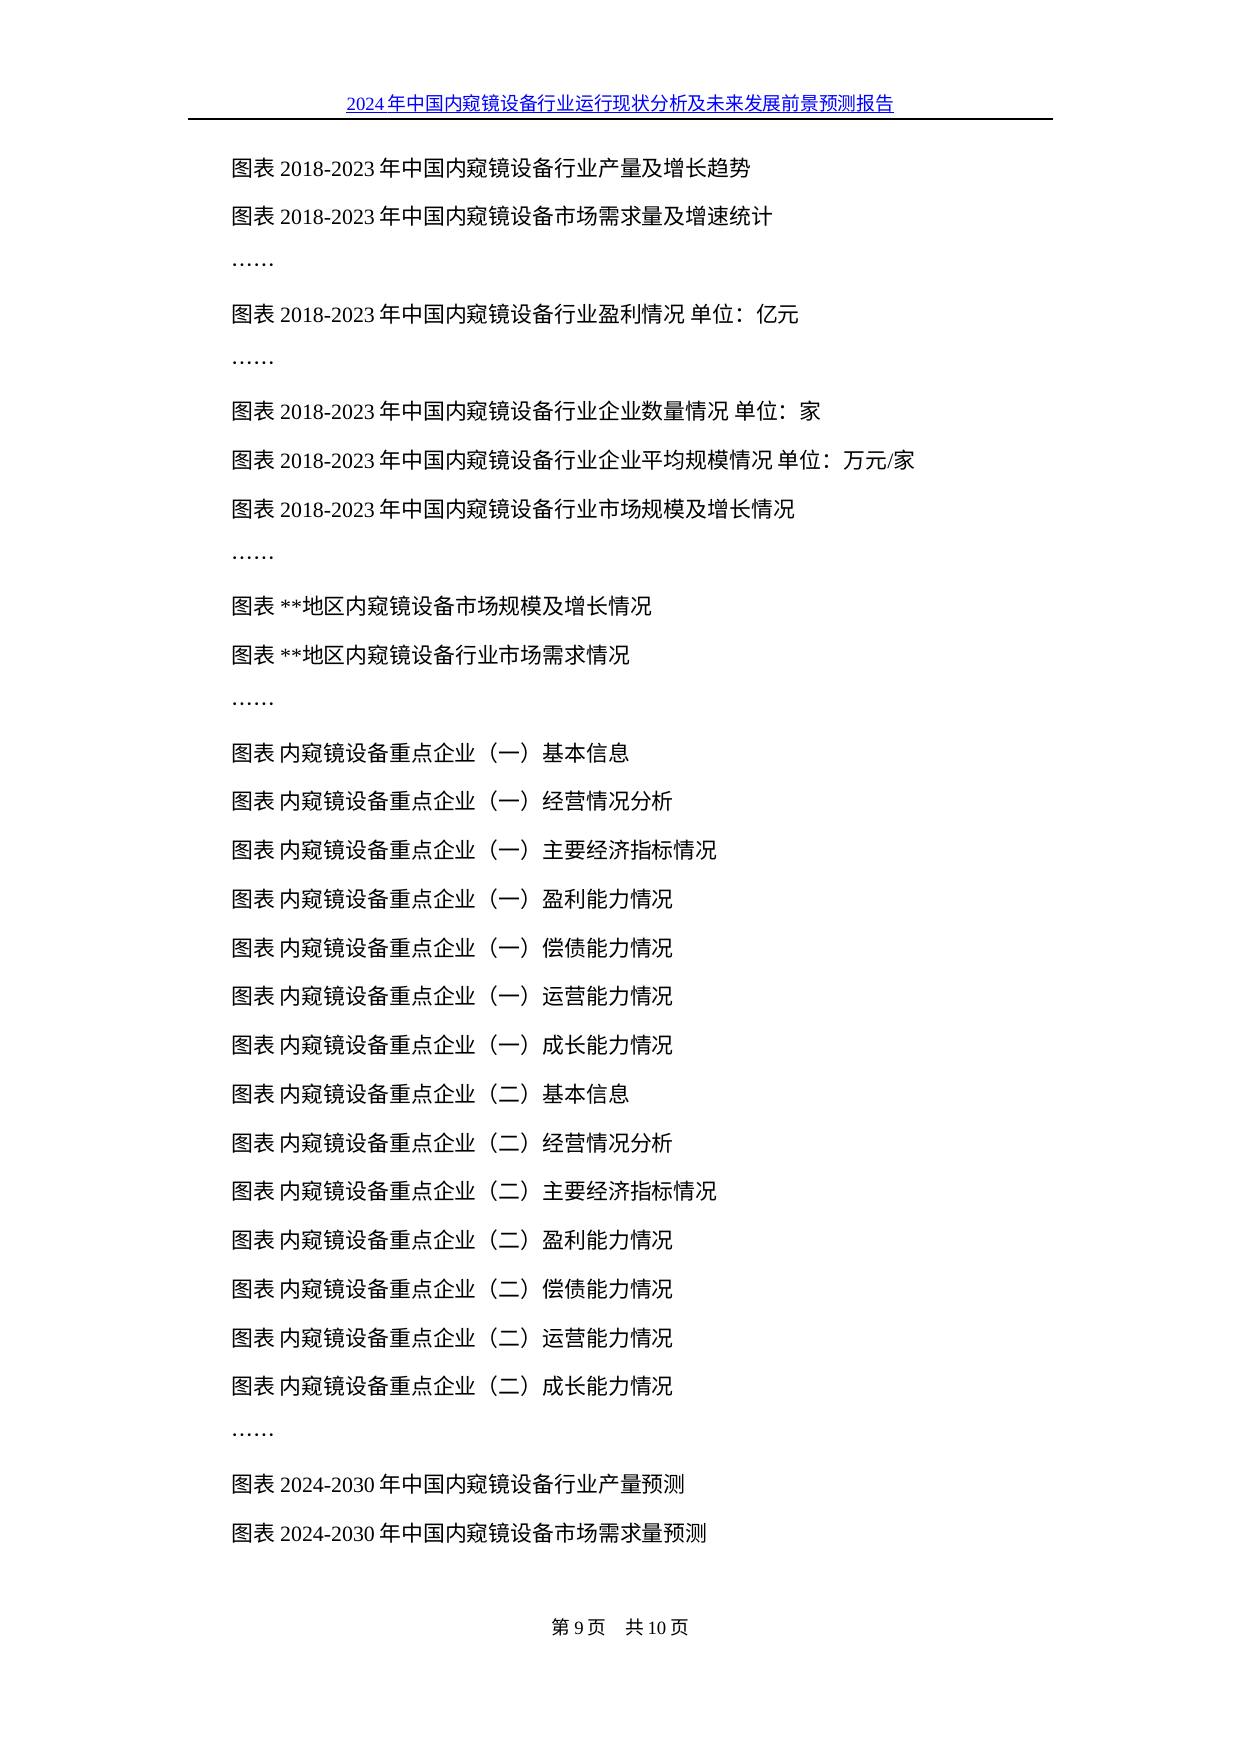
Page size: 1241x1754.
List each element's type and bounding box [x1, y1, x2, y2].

text [187, 150, 1053, 1548]
